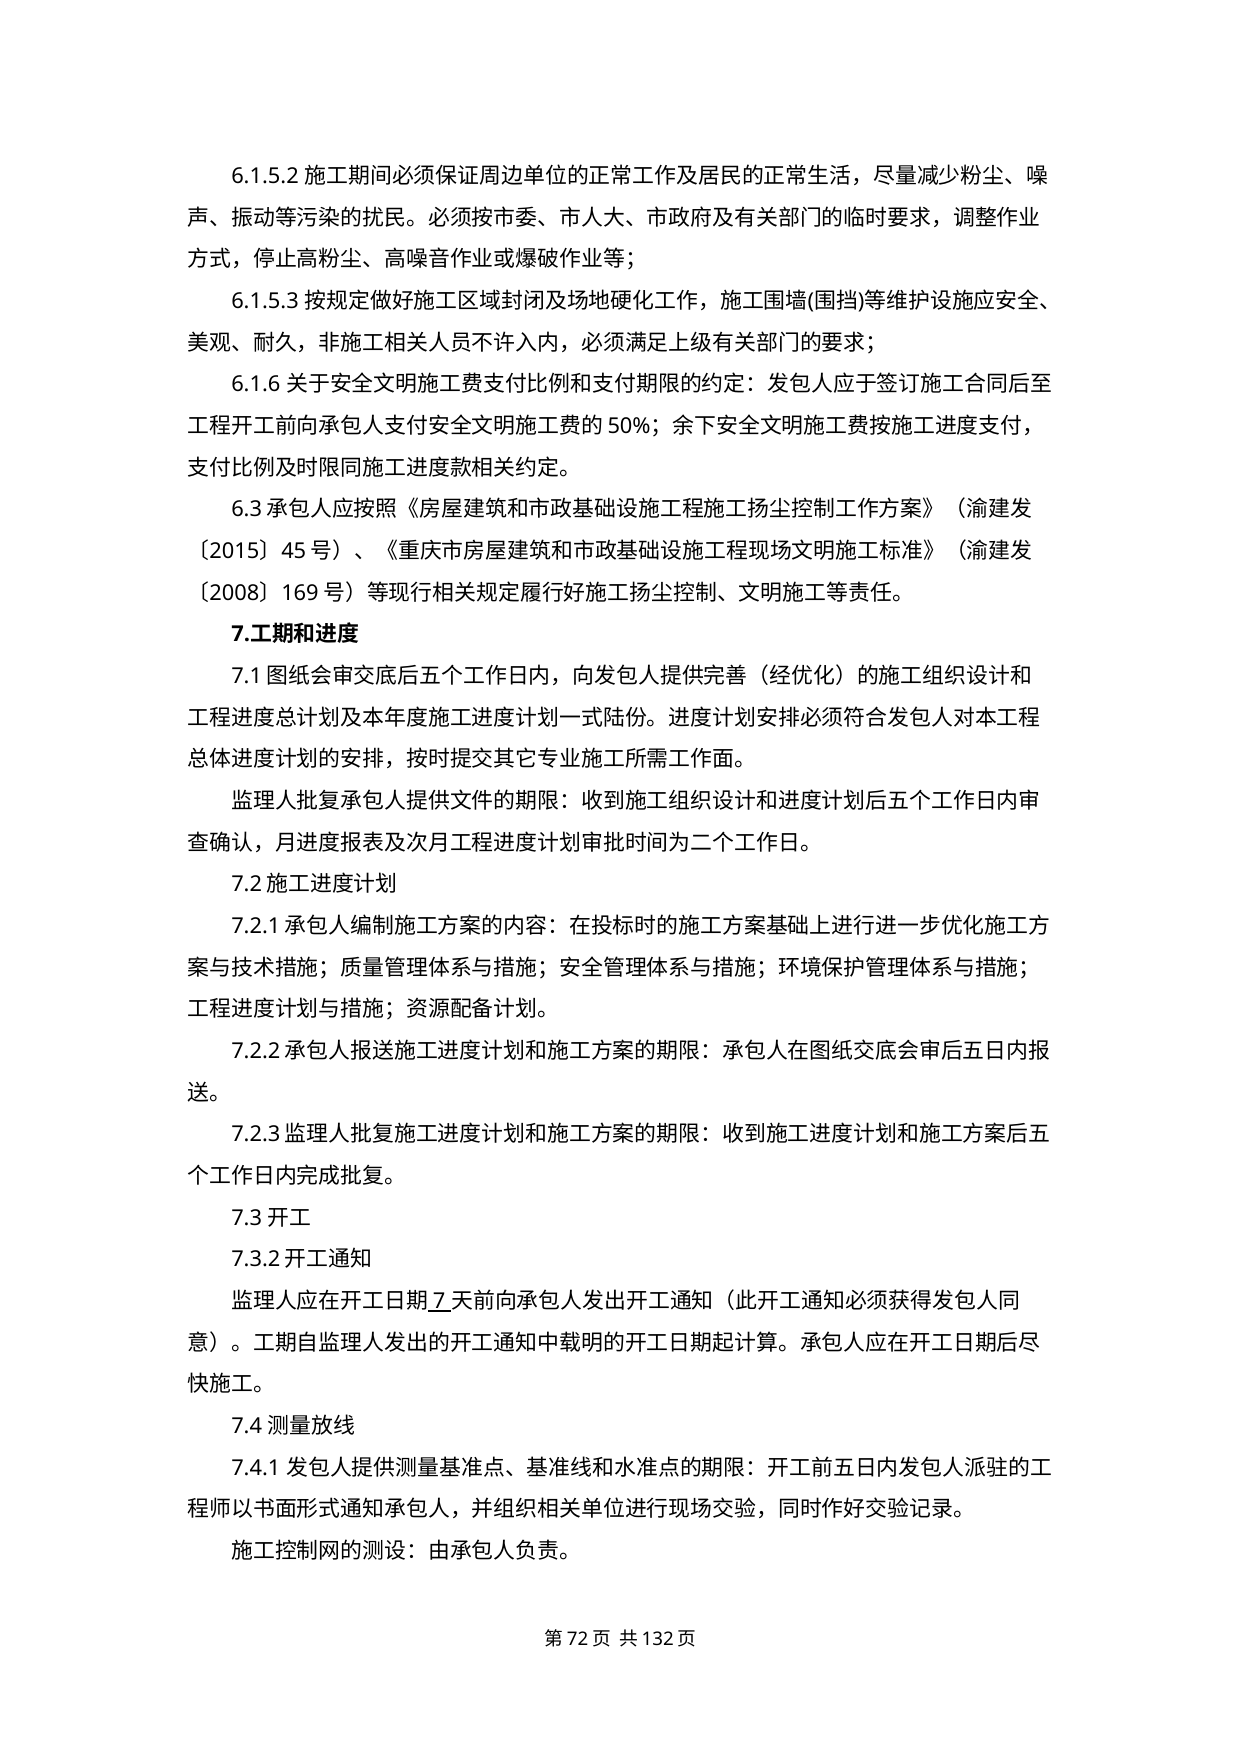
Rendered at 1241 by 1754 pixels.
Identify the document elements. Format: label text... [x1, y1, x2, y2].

text 7.3 开工 [187, 1192, 1053, 1233]
text 施工控制网的测设：由承包人负责。 [187, 1525, 1053, 1567]
text 7.1图纸会审交底后五个工作日内，向发包人提供完善（经优化）的施工组织设计和工程进度总计划及本年度施工进度计划一式陆份。进度计划安排必须符合发包人对本工程总体进度计划的安排，按时提交其它专业施工所需工作面。 [187, 650, 1053, 775]
text 7.2.3监理人批复施工进度计划和施工方案的期限：收到施工进度计划和施工方案后五个工作日内完成批复。 [187, 1108, 1053, 1192]
text 6.3承包人应按照《房屋建筑和市政基础设施工程施工扬尘控制工作方案》（渝建发〔2015〕45号）、《重庆市房屋建筑和市政基础设施工程现场文明施工标准》（渝建发〔2008〕169号）等现行相关规定履行好施工扬尘控制、文明施工等责任。 [187, 483, 1053, 608]
text 6.1.5.2 施工期间必须保证周边单位的正常工作及居民的正常生活，尽量减少粉尘、噪声、振动等污染的扰民。必须按市委、市人大、市政府及有关部门的临时要求，调整作业方式，停止高粉尘、高噪音作业或爆破作业等； [187, 150, 1053, 275]
text 监理人批复承包人提供文件的期限：收到施工组织设计和进度计划后五个工作日内审查确认，月进度报表及次月工程进度计划审批时间为二个工作日。 [187, 775, 1053, 858]
text 7.2施工进度计划 [187, 858, 1053, 900]
text 7.工期和进度 [187, 608, 1053, 650]
text 6.1.5.3 按规定做好施工区域封闭及场地硬化工作，施工围墙(围挡)等维护设施应安全、美观、耐久，非施工相关人员不许入内，必须满足上级有关部门的要求； [187, 275, 1053, 358]
text 7.4.1 发包人提供测量基准点、基准线和水准点的期限：开工前五日内发包人派驻的工程师以书面形式通知承包人，并组织相关单位进行现场交验，同时作好交验记录。 [187, 1442, 1053, 1525]
text 6.1.6 关于安全文明施工费支付比例和支付期限的约定：发包人应于签订施工合同后至工程开工前向承包人支付安全文明施工费的50%；余下安全文明施工费按施工进度支付，支付比例及时限同施工进度款相关约定。 [187, 358, 1053, 483]
text 7.2.2承包人报送施工进度计划和施工方案的期限：承包人在图纸交底会审后五日内报送。 [187, 1025, 1053, 1108]
text 7.4 测量放线 [187, 1400, 1053, 1442]
text 监理人应在开工日期 7 天前向承包人发出开工通知（此开工通知必须获得发包人同意）。工期自监理人发出的开工通知中载明的开工日期起计算。承包人应在开工日期后尽快施工。 [187, 1275, 1053, 1400]
text 7.3.2开工通知 [187, 1233, 1053, 1275]
text 7.2.1承包人编制施工方案的内容：在投标时的施工方案基础上进行进一步优化施工方案与技术措施；质量管理体系与措施；安全管理体系与措施；环境保护管理体系与措施；工程进度计划与措施；资源配备计划。 [187, 900, 1053, 1025]
